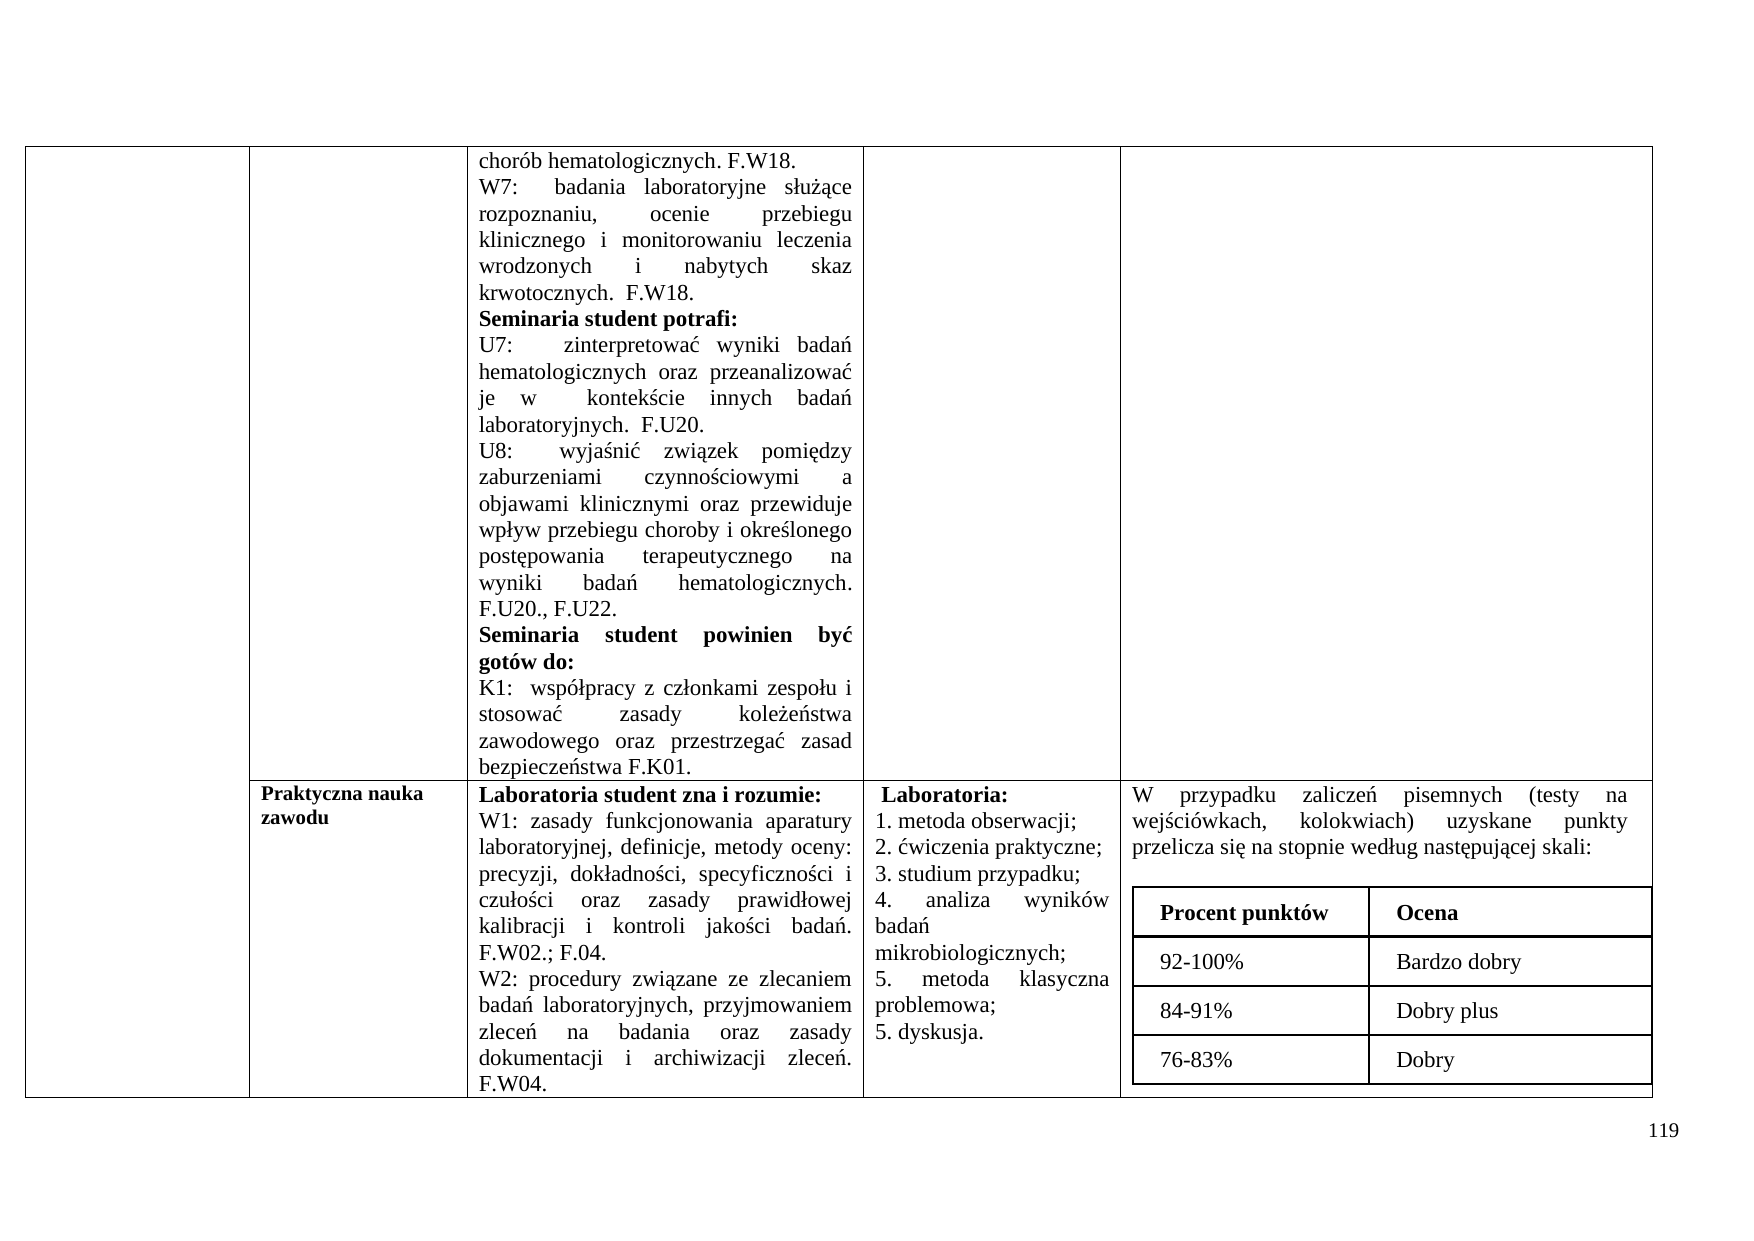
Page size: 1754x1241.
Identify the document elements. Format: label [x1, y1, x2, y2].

table_cell [250, 781, 467, 1097]
table_cell [1121, 781, 1652, 1097]
table_cell [864, 781, 1120, 1097]
table_cell [864, 147, 1120, 779]
table_cell [468, 781, 863, 1097]
table_cell [468, 147, 863, 779]
table_cell [1121, 147, 1652, 779]
table_cell [250, 147, 467, 779]
